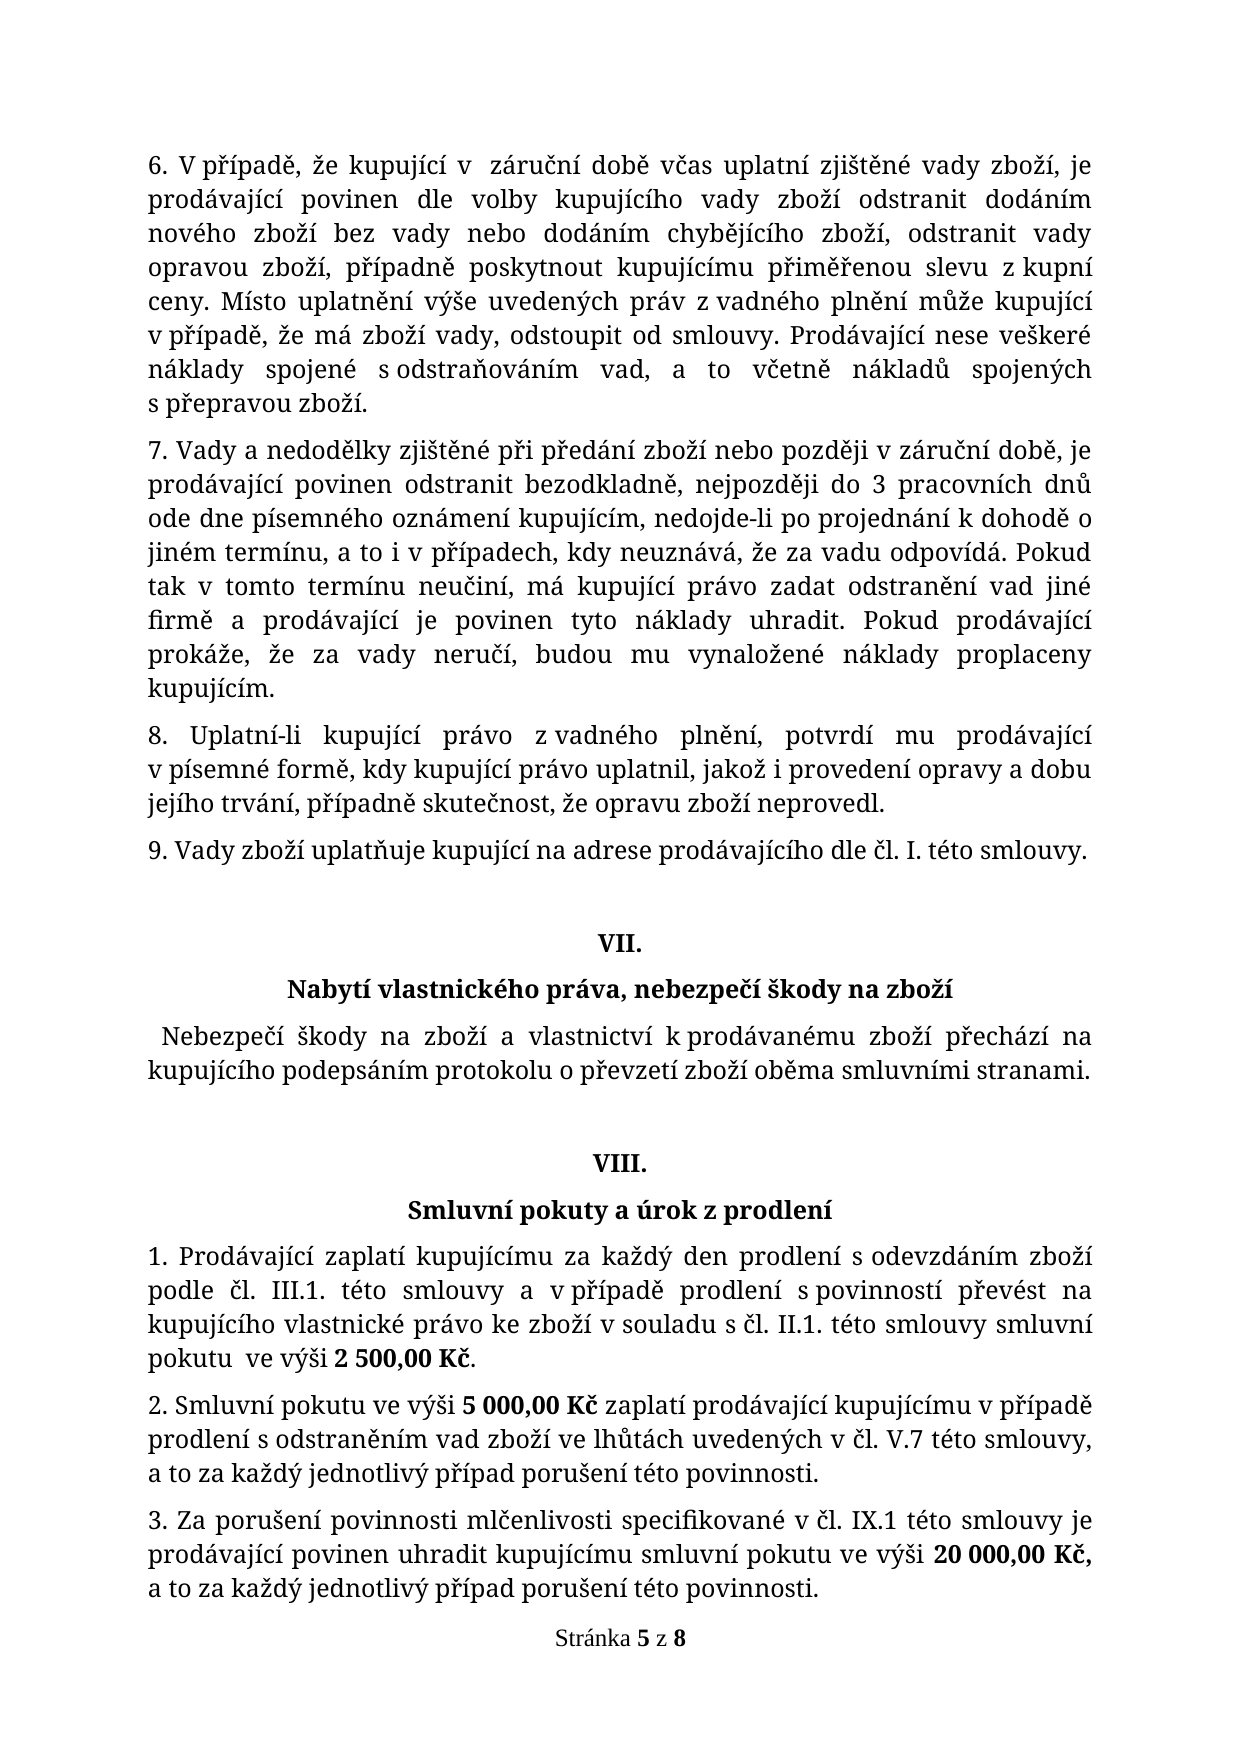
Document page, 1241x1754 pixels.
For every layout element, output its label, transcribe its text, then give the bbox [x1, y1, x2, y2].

text 6. V případě, že kupující v záruční době včas uplatní zjištěné vady zboží, je prodávající povinen dle volby kupujícího vady zboží odstranit dodáním nového zboží bez vady nebo dodáním chybějícího zboží, odstranit vady opravou zboží, případně poskytnout kupujícímu přiměřenou slevu z kupní ceny. Místo uplatnění výše uvedených práv z vadného plnění může kupující v případě, že má zboží vady, odstoupit od smlouvy. Prodávající nese veškeré náklady spojené s odstraňováním vad, a to včetně nákladů spojených s přepravou zboží. [148, 148, 1093, 420]
text 9. Vady zboží uplatňuje kupující na adrese prodávajícího dle čl. I. této smlouvy. [148, 832, 1093, 866]
text VII. [148, 925, 1093, 959]
text 3. Za porušení povinnosti mlčenlivosti specifikované v čl. IX.1 této smlouvy je prodávající povinen uhradit kupujícímu smluvní pokutu ve výši 20 000,00 Kč, a to za každý jednotlivý případ porušení této povinnosti. [148, 1502, 1093, 1604]
text 2. Smluvní pokutu ve výši 5 000,00 Kč zaplatí prodávající kupujícímu v případě prodlení s odstraněním vad zboží ve lhůtách uvedených v čl. V.7 této smlouvy, a to za každý jednotlivý případ porušení této povinnosti. [148, 1388, 1093, 1490]
text VIII. [148, 1146, 1093, 1180]
text 7. Vady a nedodělky zjištěné při předání zboží nebo později v záruční době, je prodávající povinen odstranit bezodkladně, nejpozději do 3 pracovních dnů ode dne písemného oznámení kupujícím, nedojde-li po projednání k dohodě o jiném termínu, a to i v případech, kdy neuznává, že za vadu odpovídá. Pokud tak v tomto termínu neučiní, má kupující právo zadat odstranění vad jiné firmě a prodávající je povinen tyto náklady uhradit. Pokud prodávající prokáže, že za vady neručí, budou mu vynaložené náklady proplaceny kupujícím. [148, 433, 1093, 705]
text Nabytí vlastnického práva, nebezpečí škody na zboží [148, 972, 1093, 1006]
text Nebezpečí škody na zboží a vlastnictví k prodávanému zboží přechází na kupujícího podepsáním protokolu o převzetí zboží oběma smluvními stranami. [148, 1018, 1093, 1087]
text Smluvní pokuty a úrok z prodlení [148, 1192, 1093, 1226]
text 8. Uplatní-li kupující právo z vadného plnění, potvrdí mu prodávající v písemné formě, kdy kupující právo uplatnil, jakož i provedení opravy a dobu jejího trvání, případně skutečnost, že opravu zboží neprovedl. [148, 718, 1093, 820]
text 1. Prodávající zaplatí kupujícímu za každý den prodlení s odevzdáním zboží podle čl. III.1. této smlouvy a v případě prodlení s povinností převést na kupujícího vlastnické právo ke zboží v souladu s čl. II.1. této smlouvy smluvní pokutu ve výši 2 500,00 Kč. [148, 1239, 1093, 1375]
